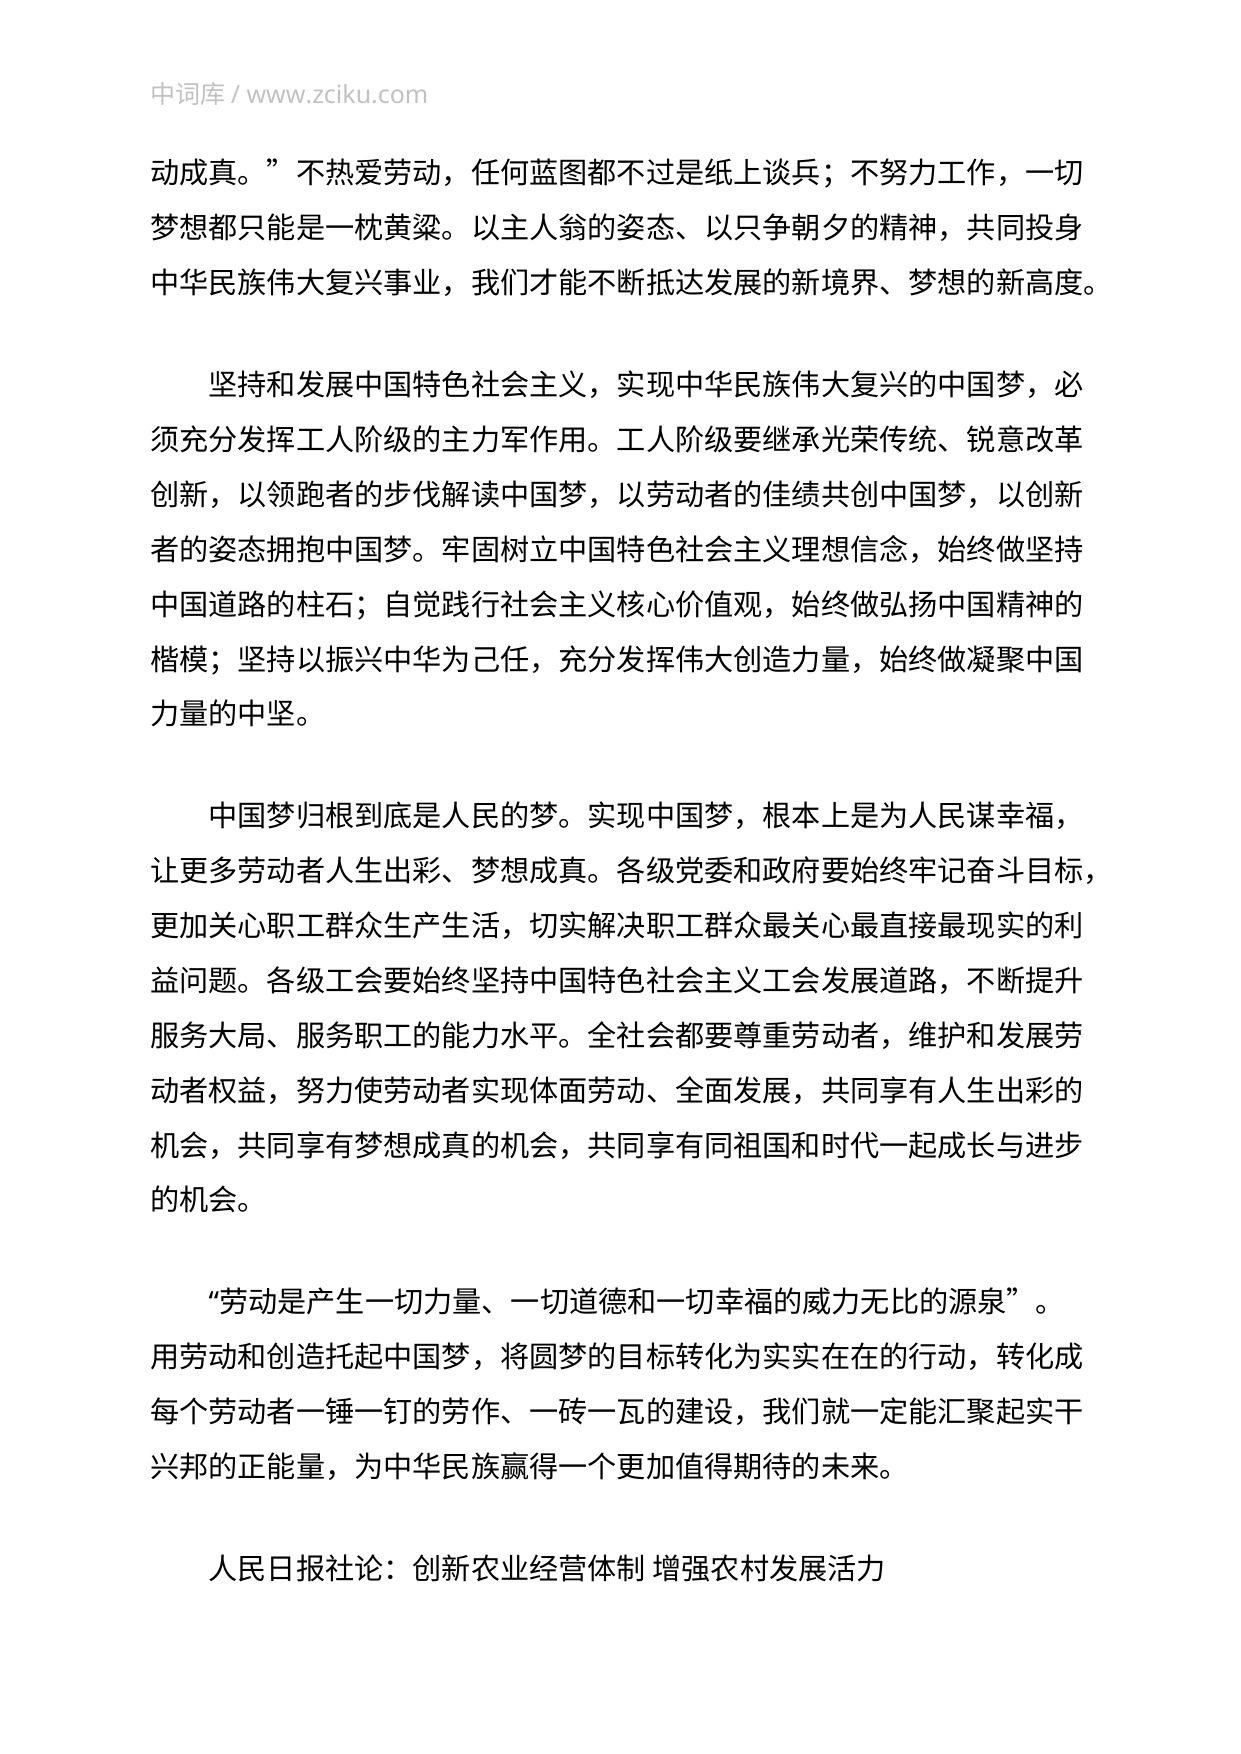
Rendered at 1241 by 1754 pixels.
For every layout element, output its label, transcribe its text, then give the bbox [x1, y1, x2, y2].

text 中国梦归根到底是人民的梦。实现中国梦，根本上是为人民谋幸福，让更多劳动者人生出彩、梦想成真。各级党委和政府要始终牢记奋斗目标，更加关心职工群众生产生活，切实解决职工群众最关心最直接最现实的利益问题。各级工会要始终坚持中国特色社会主义工会发展道路，不断提升服务大局、服务职工的能力水平。全社会都要尊重劳动者，维护和发展劳动者权益，努力使劳动者实现体面劳动、全面发展，共同享有人生出彩的机会，共同享有梦想成真的机会，共同享有同祖国和时代一起成长与进步的机会。 [150, 793, 1090, 1219]
text 人民日报社论：创新农业经营体制 增强农村发展活力 [150, 1545, 1090, 1588]
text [150, 150, 1090, 302]
text 坚持和发展中国特色社会主义，实现中华民族伟大复兴的中国梦，必须充分发挥工人阶级的主力军作用。工人阶级要继承光荣传统、锐意改革创新，以领跑者的步伐解读中国梦，以劳动者的佳绩共创中国梦，以创新者的姿态拥抱中国梦。牢固树立中国特色社会主义理想信念，始终做坚持中国道路的柱石；自觉践行社会主义核心价值观，始终做弘扬中国精神的楷模；坚持以振兴中华为己任，充分发挥伟大创造力量，始终做凝聚中国力量的中坚。 [150, 362, 1090, 733]
text “劳动是产生一切力量、一切道德和一切幸福的威力无比的源泉”。用劳动和创造托起中国梦，将圆梦的目标转化为实实在在的行动，转化成每个劳动者一锤一钉的劳作、一砖一瓦的建设，我们就一定能汇聚起实干兴邦的正能量，为中华民族赢得一个更加值得期待的未来。 [150, 1279, 1090, 1486]
